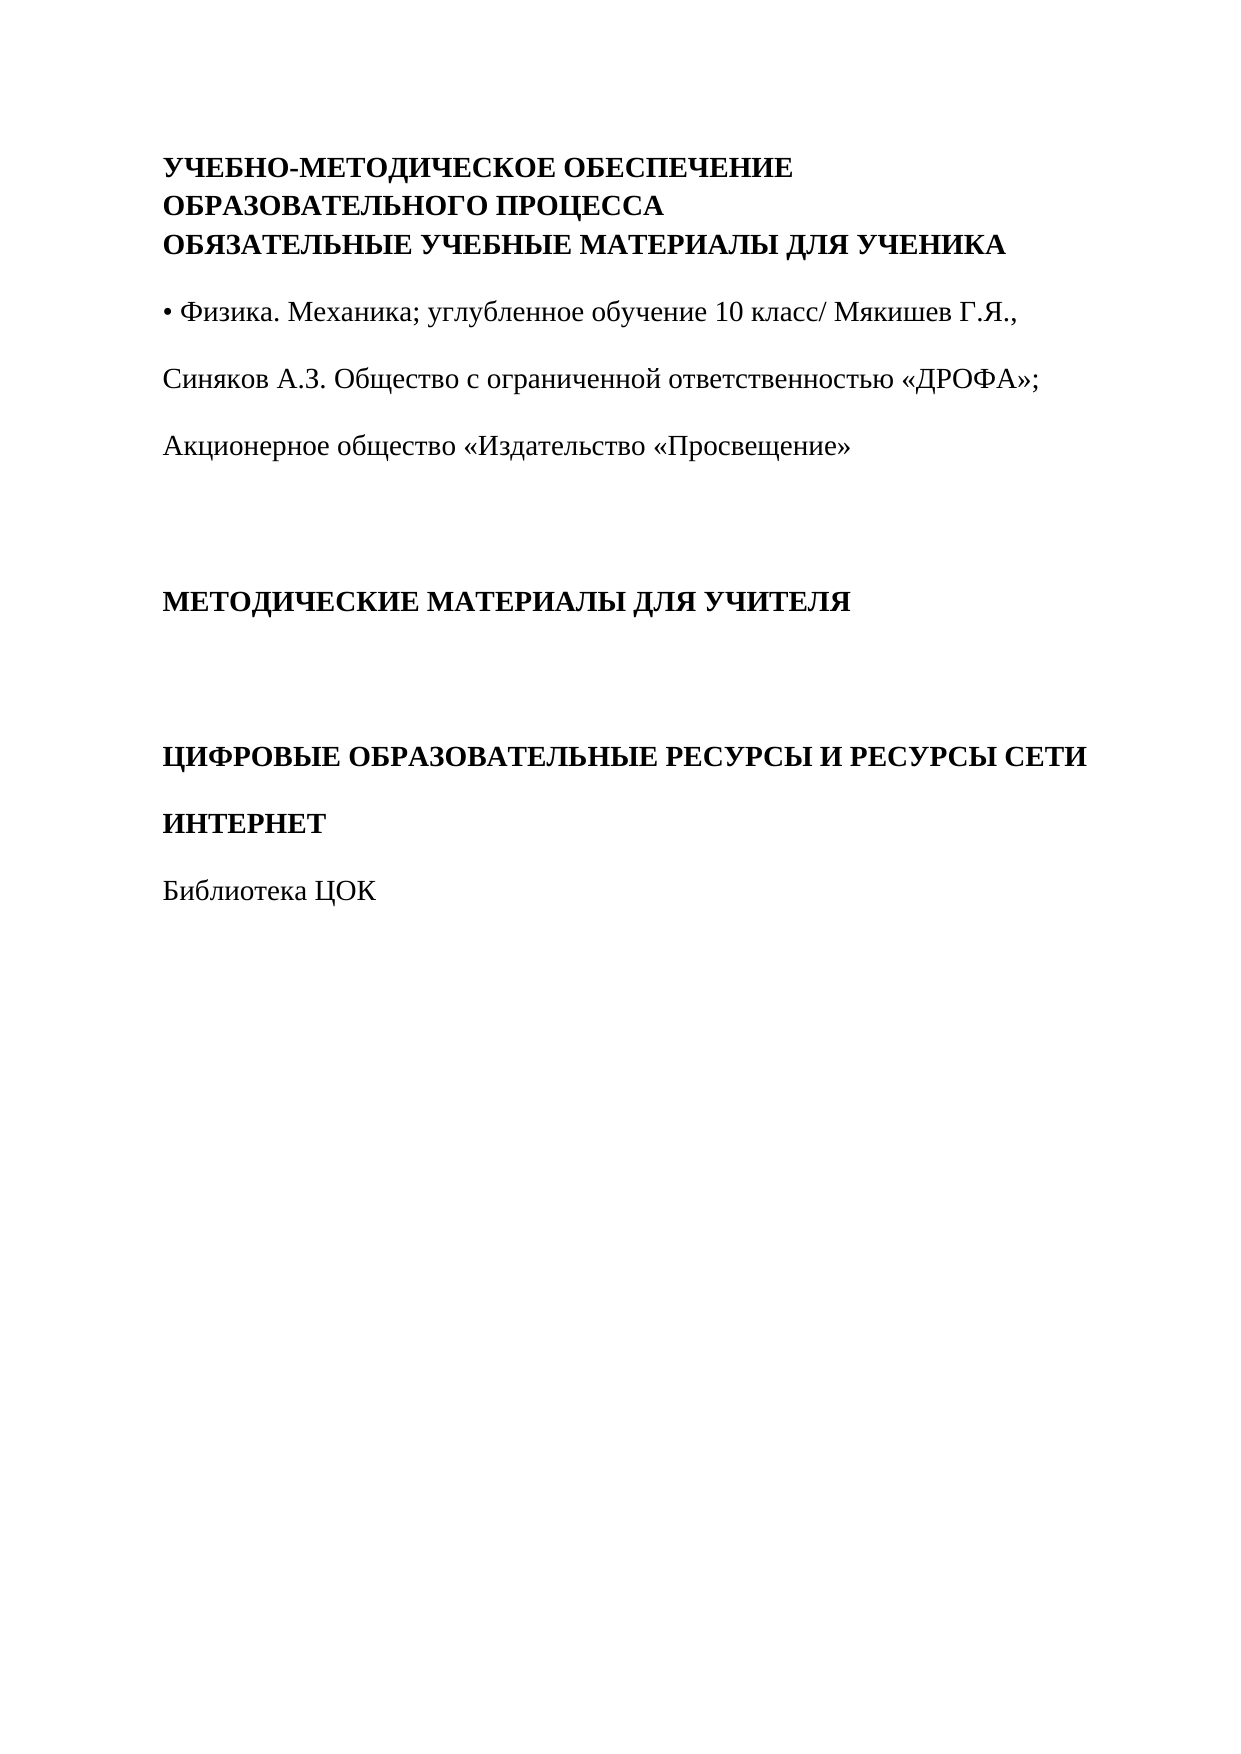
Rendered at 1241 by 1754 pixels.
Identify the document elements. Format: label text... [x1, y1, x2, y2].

text МЕТОДИЧЕСКИЕ МАТЕРИАЛЫ ДЛЯ УЧИТЕЛЯ [162, 584, 1090, 617]
text ОБЯЗАТЕЛЬНЫЕ УЧЕБНЫЕ МАТЕРИАЛЫ ДЛЯ УЧЕНИКА [162, 227, 1090, 261]
text Библиотека ЦОК [162, 873, 1090, 907]
text ЦИФРОВЫЕ ОБРАЗОВАТЕЛЬНЫЕ РЕСУРСЫ И РЕСУРСЫ СЕТИ ИНТЕРНЕТ [162, 739, 1090, 839]
text • Физика. Механика; углубленное обучение 10 класс/ Мякишев Г.Я., Синяков А.З. Общество с ограниченной ответственностью «ДРОФА»; Акционерное общество «Издательство «Просвещение» [162, 294, 1090, 462]
text УЧЕБНО-МЕТОДИЧЕСКОЕ ОБЕСПЕЧЕНИЕ ОБРАЗОВАТЕЛЬНОГО ПРОЦЕССА [162, 150, 1090, 222]
